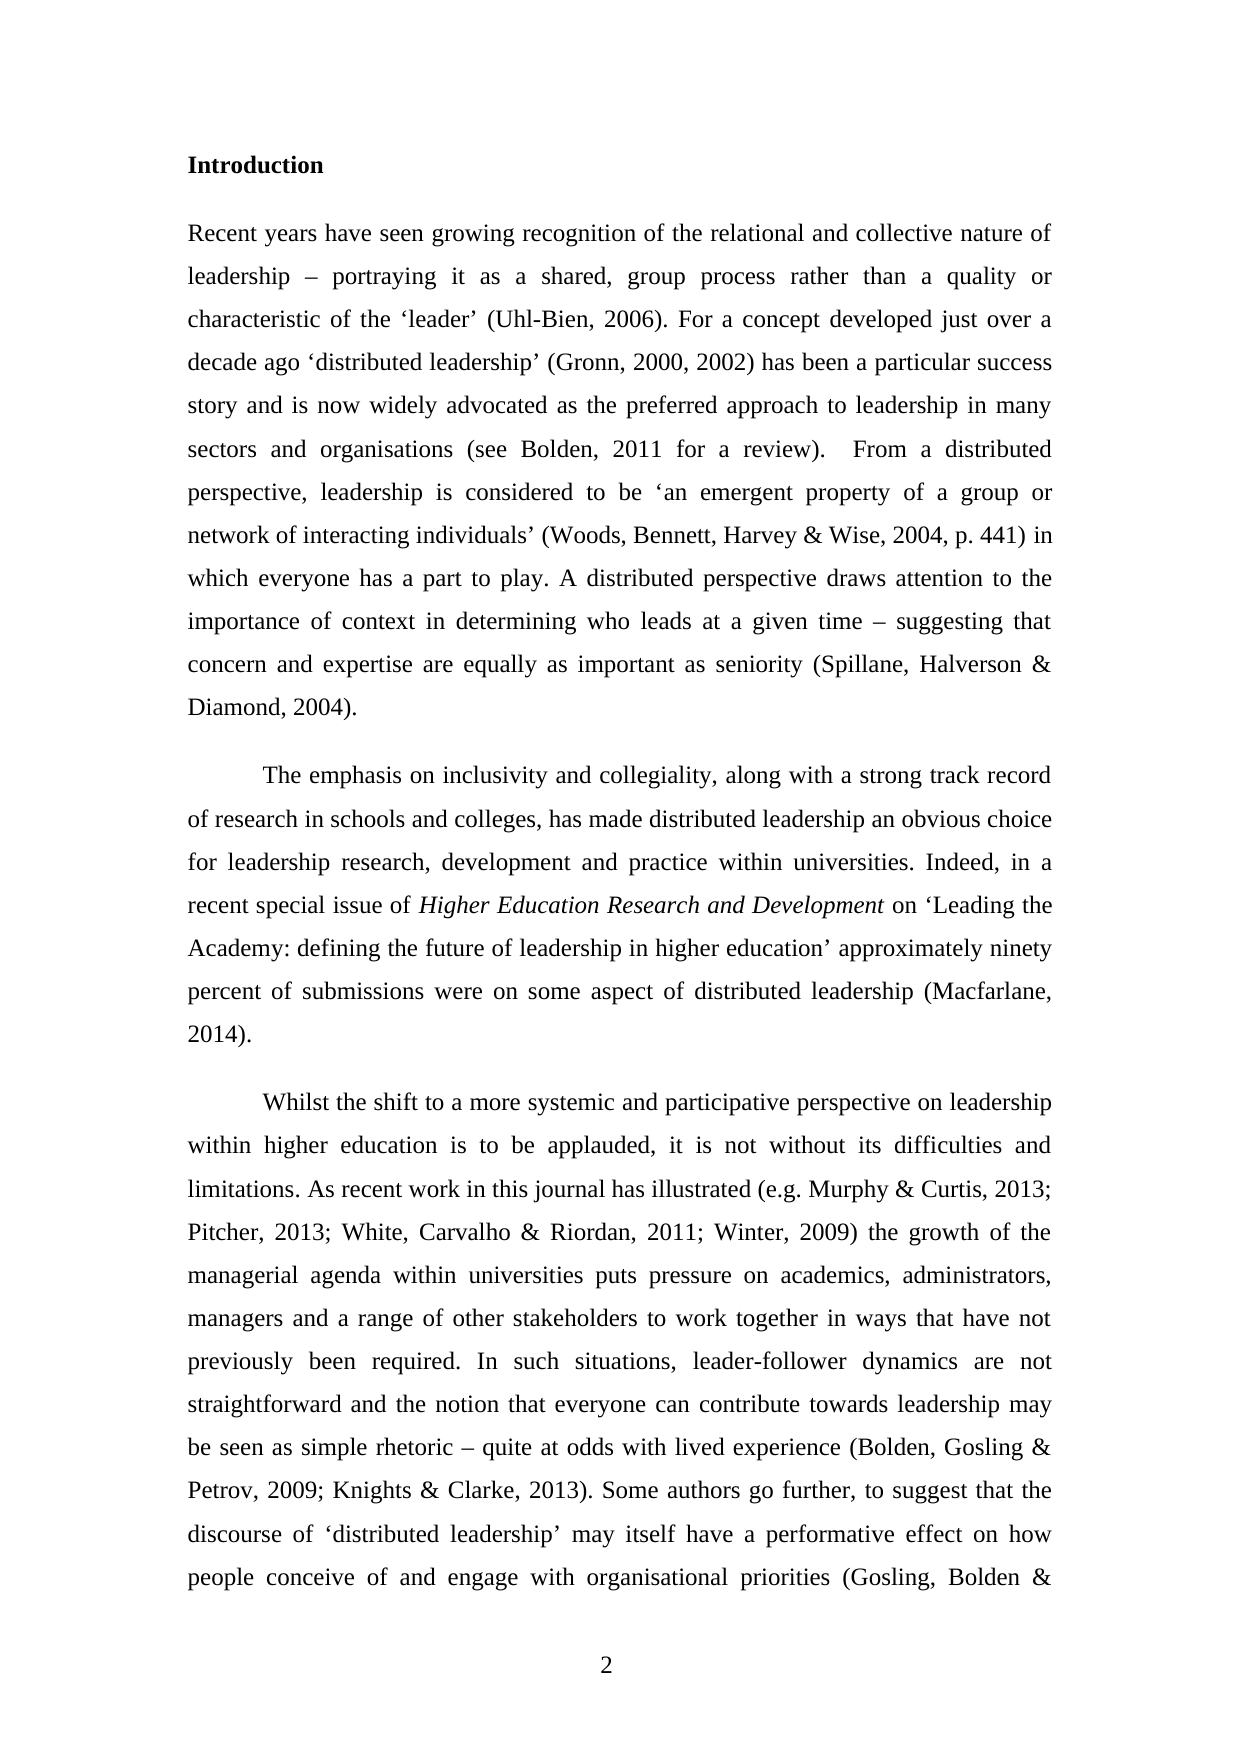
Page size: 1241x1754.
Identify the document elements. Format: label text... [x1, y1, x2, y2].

text Introduction [187, 150, 1053, 179]
text The emphasis on inclusivity and collegiality, along with a strong track record of research in schools and colleges, has made distributed leadership an obvious choice for leadership research, development and practice within universities. Indeed, in a recent special issue of Higher Education Research and Development on ‘Leading the Academy: defining the future of leadership in higher education’ approximately ninety percent of submissions were on some aspect of distributed leadership (Macfarlane, 2014). [187, 761, 1053, 1048]
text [187, 1087, 1053, 1591]
text Recent years have seen growing recognition of the relational and collective nature of leadership – portraying it as a shared, group process rather than a quality or characteristic of the ‘leader’ (Uhl-Bien, 2006). For a concept developed just over a decade ago ‘distributed leadership’ (Gronn, 2000, 2002) has been a particular success story and is now widely advocated as the preferred approach to leadership in many sectors and organisations (see Bolden, 2011 for a review). From a distributed perspective, leadership is considered to be ‘an emergent property of a group or network of interacting individuals’ (Woods, Bennett, Harvey & Wise, 2004, p. 441) in which everyone has a part to play. A distributed perspective draws attention to the importance of context in determining who leads at a given time – suggesting that concern and expertise are equally as important as seniority (Spillane, Halverson & Diamond, 2004). [187, 218, 1053, 721]
